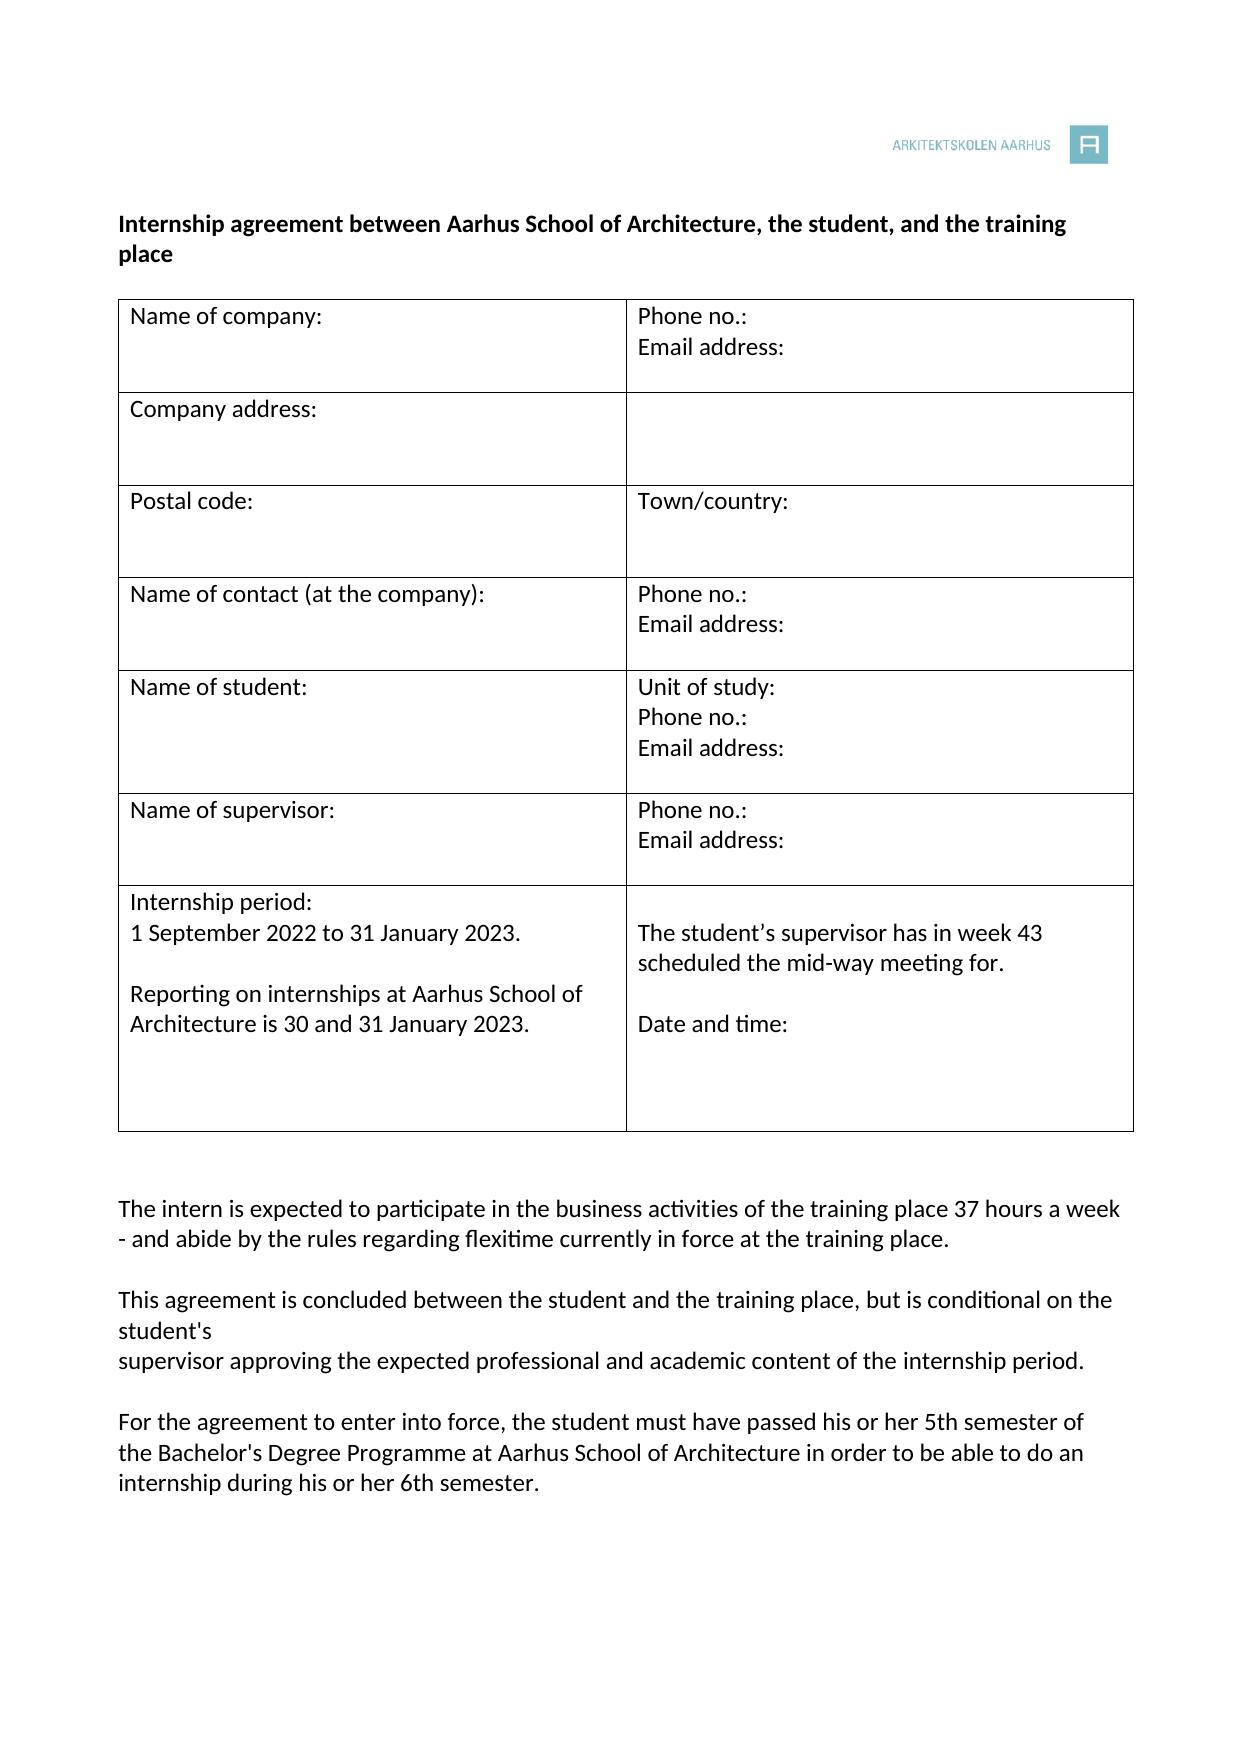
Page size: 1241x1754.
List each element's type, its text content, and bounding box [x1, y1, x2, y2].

table_cell The student’s supervisor has in week 43 scheduled the mid-way meeting for. Date and time: [627, 886, 1133, 1131]
text Internship agreement between Aarhus School of Architecture, the student, and the training place [118, 208, 1122, 269]
table_cell Town/country: [627, 486, 1133, 577]
table_header Name of company: [119, 300, 626, 392]
table_cell Unit of study: Phone no.: Email address: [627, 671, 1133, 793]
table_header Phone no.: Email address: [627, 300, 1133, 392]
text The intern is expected to participate in the business activities of the training place 37 hours a week - and abide by the rules regarding flexitime currently in force at the training place. [118, 1193, 1122, 1254]
text This agreement is concluded between the student and the training place, but is conditional on the student's [118, 1284, 1122, 1345]
table_cell Name of contact (at the company): [119, 578, 626, 670]
picture [892, 125, 1109, 164]
text supervisor approving the expected professional and academic content of the internship period. [118, 1345, 1122, 1406]
table_cell Name of supervisor: [119, 794, 626, 885]
table_cell [627, 393, 1133, 484]
table_cell Phone no.: Email address: [627, 794, 1133, 885]
table_cell Phone no.: Email address: [627, 578, 1133, 670]
table_cell Postal code: [119, 486, 626, 577]
text For the agreement to enter into force, the student must have passed his or her 5th semester of the Bachelor's Degree Programme at Aarhus School of Architecture in order to be able to do an internship during his or her 6th semester. [118, 1406, 1122, 1498]
table_cell Internship period: 1 September 2022 to 31 January 2023. Reporting on internships at Aarhus School of Architecture is 30 and 31 January 2023. [119, 886, 626, 1131]
table_cell Company address: [119, 393, 626, 484]
table_cell Name of student: [119, 671, 626, 793]
